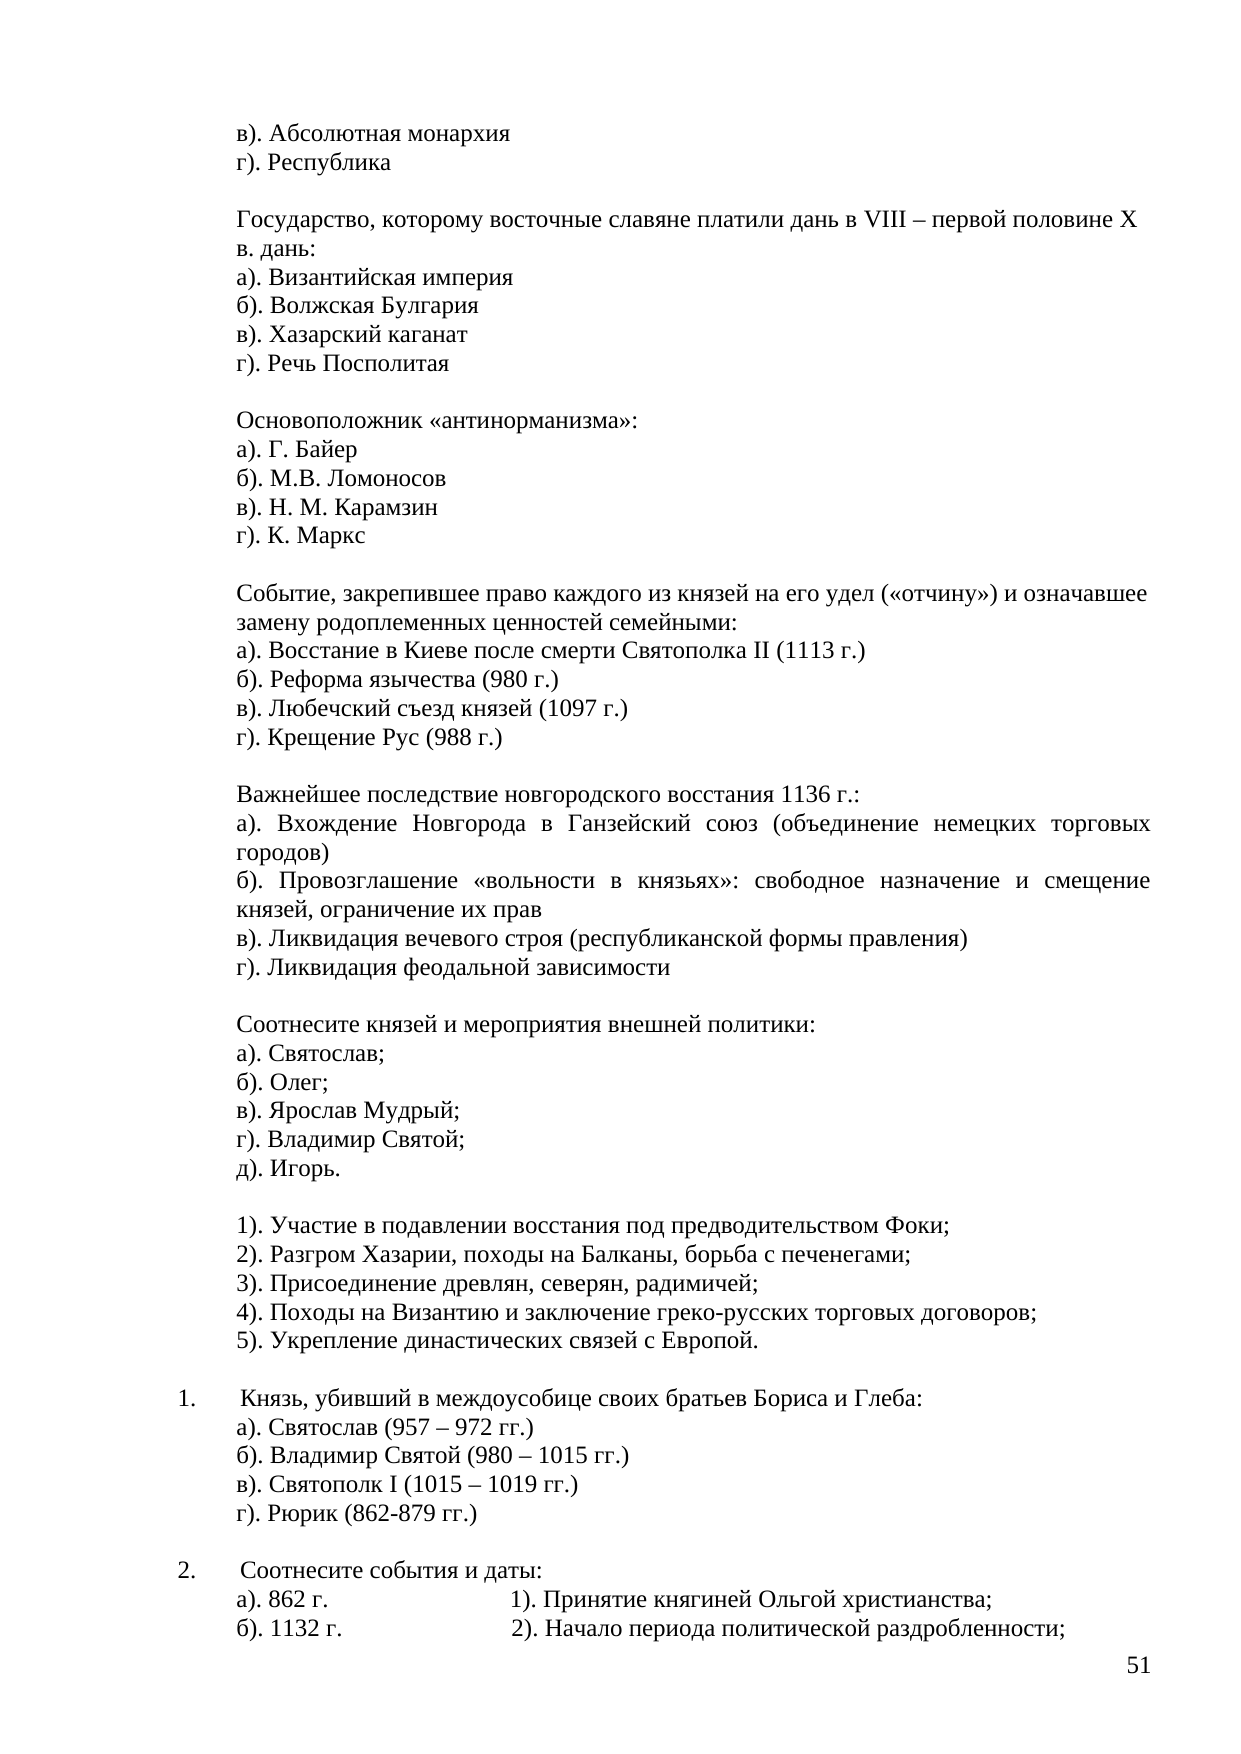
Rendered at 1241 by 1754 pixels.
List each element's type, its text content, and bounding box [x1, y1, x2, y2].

text 2). Разгром Хазарии, походы на Балканы, борьба с печенегами; [236, 1239, 1152, 1268]
text 1). Участие в подавлении восстания под предводительством Фоки; [236, 1211, 1152, 1239]
text б). Реформа язычества (.) [236, 664, 1152, 693]
text б). М.В. Ломоносов [236, 463, 1152, 492]
text Основоположник «антинорманизма»: [236, 406, 1152, 434]
text в). Святополк I (1015 – 1019 гг.) [236, 1469, 1152, 1498]
text Важнейшее последствие новгородского восстания .: [236, 779, 1152, 808]
text г). Ликвидация феодальной зависимости [236, 952, 1152, 981]
text б). Владимир Святой (980 – 1015 гг.) [236, 1441, 1152, 1469]
text 4). Походы на Византию и заключение греко-русских торговых договоров; [236, 1297, 1152, 1326]
text д). Игорь. [236, 1153, 1152, 1182]
list Соотнесите события и даты: [177, 1556, 1152, 1584]
text г). К. Маркс [236, 521, 1152, 549]
text г). Рюрик (862-879 гг.) [236, 1498, 1152, 1527]
text в). Любечский съезд князей (.) [236, 693, 1152, 722]
text в). Абсолютная монархия [236, 118, 1152, 147]
text г). Речь Посполитая [236, 348, 1152, 377]
list Князь, убивший в междоусобице своих братьев Бориса и Глеба: [177, 1383, 1152, 1412]
text а). . 1). Принятие княгиней Ольгой христианства; [236, 1584, 1152, 1613]
text в). Хазарский каганат [236, 319, 1152, 348]
text в). Ярослав Мудрый; [236, 1096, 1152, 1124]
text г). Владимир Святой; [236, 1124, 1152, 1153]
text б). Провозглашение «вольности в князьях»: свободное назначение и смещение князей, ограничение их прав [236, 866, 1152, 923]
text б). Волжская Булгария [236, 291, 1152, 319]
text б). . 2). Начало периода политической раздробленности; [236, 1613, 1152, 1642]
text Государство, которому восточные славяне платили дань в VIII – первой половине X в. дань: [236, 204, 1152, 262]
text а). Византийская империя [236, 262, 1152, 291]
text г). Крещение Рус (.) [236, 722, 1152, 751]
text а). Святослав (957 – 972 гг.) [236, 1412, 1152, 1441]
text г). Республика [236, 147, 1152, 176]
text а). Вхождение Новгорода в Ганзейский союз (объединение немецких торговых городов) [236, 808, 1152, 866]
text а). Г. Байер [236, 434, 1152, 463]
text Событие, закрепившее право каждого из князей на его удел («отчину») и означавшее замену родоплеменных ценностей семейными: [236, 578, 1152, 636]
text Соотнесите князей и мероприятия внешней политики: [236, 1009, 1152, 1038]
text а). Восстание в Киеве после смерти Святополка II (.) [236, 636, 1152, 664]
text в). Н. М. Карамзин [236, 492, 1152, 521]
text б). Олег; [236, 1067, 1152, 1096]
text 3). Присоединение древлян, северян, радимичей; [236, 1268, 1152, 1297]
text а). Святослав; [236, 1038, 1152, 1067]
text в). Ликвидация вечевого строя (республиканской формы правления) [236, 923, 1152, 952]
text 5). Укрепление династических связей с Европой. [236, 1326, 1152, 1354]
